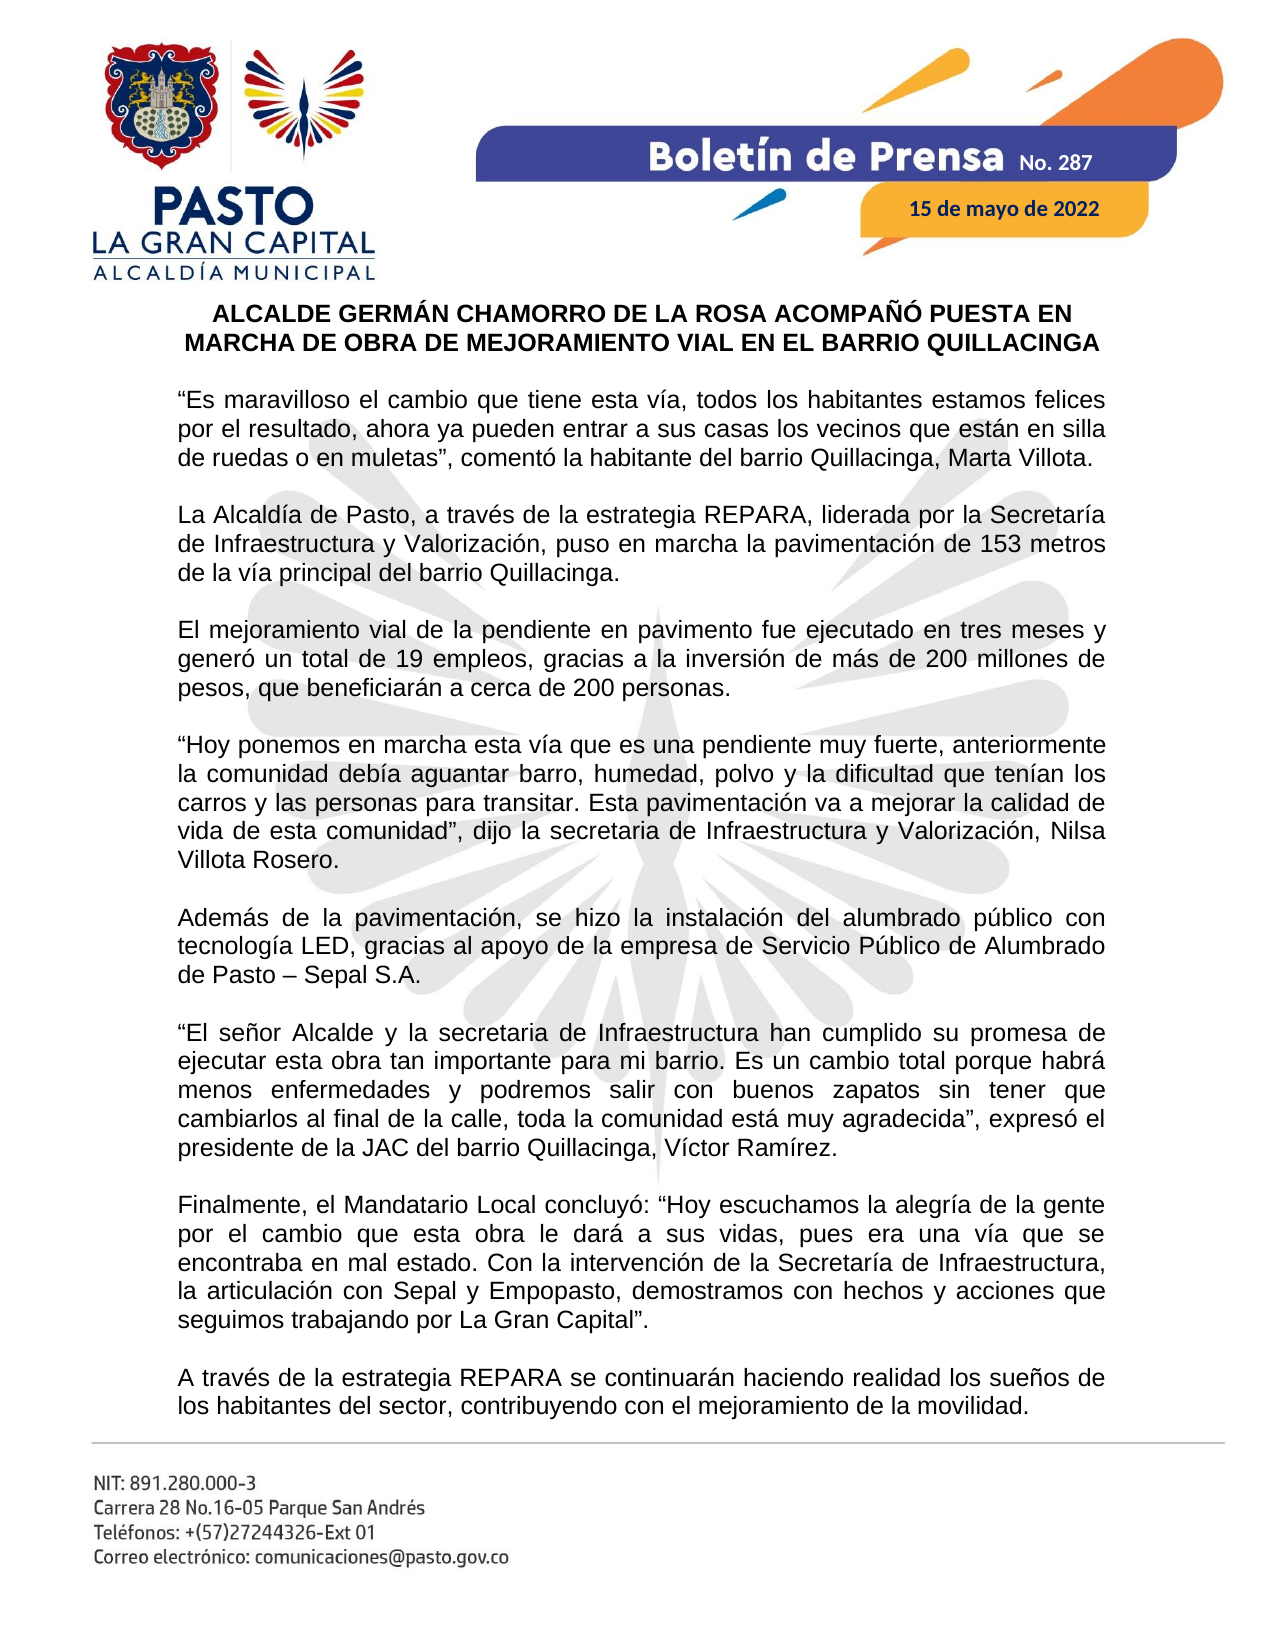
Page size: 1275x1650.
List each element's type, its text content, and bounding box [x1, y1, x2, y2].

text Finalmente, el Mandatario Local concluyó: “Hoy escuchamos la alegría de la gente por el cambio que esta obra le dará a sus vidas, pues era una vía que se encontraba en mal estado. Con la intervención de la Secretaría de Infraestructura, la articulación con Sepal y Empopasto, demostramos con hechos y acciones que seguimos trabajando por La Gran Capital”. [177, 1190, 1107, 1334]
text Además de la pavimentación, se hizo la instalación del alumbrado público con tecnología LED, gracias al apoyo de la empresa de Servicio Público de Alumbrado de Pasto – Sepal S.A. [177, 903, 1107, 989]
text A través de la estrategia REPARA se continuarán haciendo realidad los sueños de los habitantes del sector, contribuyendo con el mejoramiento de la movilidad. [177, 1363, 1107, 1420]
text “Hoy ponemos en marcha esta vía que es una pendiente muy fuerte, anteriormente la comunidad debía aguantar barro, humedad, polvo y la dificultad que tenían los carros y las personas para transitar. Esta pavimentación va a mejorar la calidad de vida de esta comunidad”, dijo la secretaria de Infraestructura y Valorización, Nilsa Villota Rosero. [177, 730, 1107, 874]
text “El señor Alcalde y la secretaria de Infraestructura han cumplido su promesa de ejecutar esta obra tan importante para mi barrio. Es un cambio total porque habrá menos enfermedades y podremos salir con buenos zapatos sin tener que cambiarlos al final de la calle, toda la comunidad está muy agradecida”, expresó el presidente de la JAC del barrio Quillacinga, Víctor Ramírez. [177, 1018, 1107, 1161]
text El mejoramiento vial de la pendiente en pavimento fue ejecutado en tres meses y generó un total de 19 empleos, gracias a la inversión de más de 200 millones de pesos, que beneficiarán a cerca de 200 personas. [177, 615, 1107, 701]
picture [2, 0, 1275, 1650]
text ALCALDE GERMÁN CHAMORRO DE LA ROSA ACOMPAÑÓ PUESTA EN MARCHA DE OBRA DE MEJORAMIENTO VIAL EN EL BARRIO QUILLACINGA [177, 299, 1107, 356]
text 15 de mayo de 2022 [871, 194, 1137, 222]
text La Alcaldía de Pasto, a través de la estrategia REPARA, liderada por la Secretaría de Infraestructura y Valorización, puso en marcha la pavimentación de 153 metros de la vía principal del barrio Quillacinga. [177, 500, 1107, 586]
text No. 287 [915, 148, 1107, 176]
text “Es maravilloso el cambio que tiene esta vía, todos los habitantes estamos felices por el resultado, ahora ya pueden entrar a sus casas los vecinos que están en silla de ruedas o en muletas”, comentó la habitante del barrio Quillacinga, Marta Villota. [177, 385, 1107, 471]
